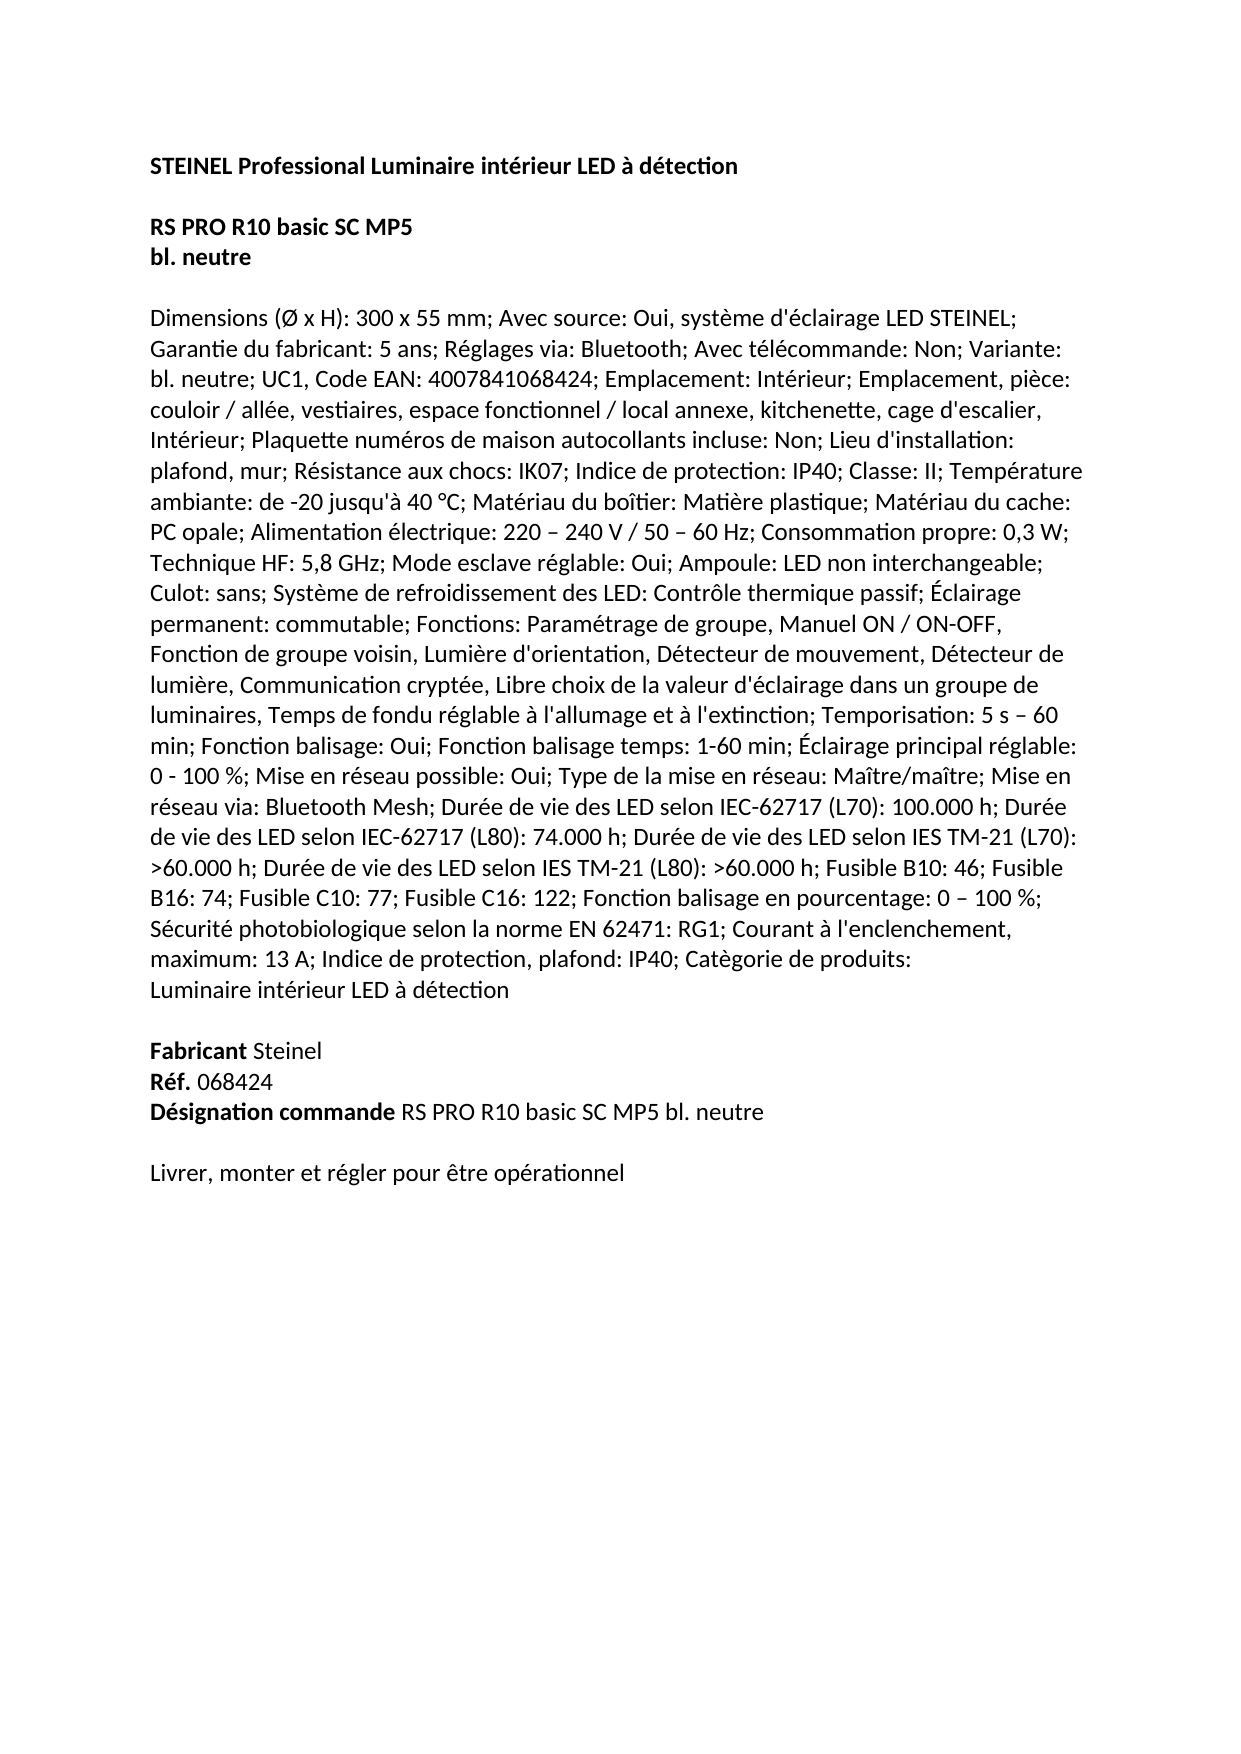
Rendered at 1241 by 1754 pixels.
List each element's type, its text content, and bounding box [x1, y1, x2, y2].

text Fabricant Steinel [150, 1035, 1090, 1066]
text RS PRO R10 basic SC MP5 [150, 211, 1090, 242]
text bl. neutre [150, 242, 1090, 272]
text Réf. 068424 [150, 1066, 1090, 1096]
text Désignation commande RS PRO R10 basic SC MP5 bl. neutre [150, 1096, 1090, 1127]
text STEINEL Professional Luminaire intérieur LED à détection [150, 150, 1090, 181]
text Dimensions (Ø x H): 300 x 55 mm; Avec source: Oui, système d'éclairage LED STEINEL; Garantie du fabricant: 5 ans; Réglages via: Bluetooth; Avec télécommande: Non; Variante: bl. neutre; UC1, Code EAN: 4007841068424; Emplacement: Intérieur; Emplacement, pièce: couloir / allée, vestiaires, espace fonctionnel / local annexe, kitchenette, cage d'escalier, Intérieur; Plaquette numéros de maison autocollants incluse: Non; Lieu d'installation: plafond, mur; Résistance aux chocs: IK07; Indice de protection: IP40; Classe: II; Température ambiante: de -20 jusqu'à 40 °C; Matériau du boîtier: Matière plastique; Matériau du cache: PC opale; Alimentation électrique: 220 – 240 V / 50 – 60 Hz; Consommation propre: 0,3 W; Technique HF: 5,8 GHz; Mode esclave réglable: Oui; Ampoule: LED non interchangeable; Culot: sans; Système de refroidissement des LED: Contrôle thermique passif; Éclairage permanent: commutable; Fonctions: Paramétrage de groupe, Manuel ON / ON-OFF, Fonction de groupe voisin, Lumière d'orientation, Détecteur de mouvement, Détecteur de lumière, Communication cryptée, Libre choix de la valeur d'éclairage dans un groupe de luminaires, Temps de fondu réglable à l'allumage et à l'extinction; Temporisation: 5 s – 60 min; Fonction balisage: Oui; Fonction balisage temps: 1-60 min; Éclairage principal réglable: 0 - 100 %; Mise en réseau possible: Oui; Type de la mise en réseau: Maître/maître; Mise en réseau via: Bluetooth Mesh; Durée de vie des LED selon IEC-62717 (L70): 100.000 h; Durée de vie des LED selon IEC-62717 (L80): 74.000 h; Durée de vie des LED selon IES TM-21 (L70): >60.000 h; Durée de vie des LED selon IES TM-21 (L80): >60.000 h; Fusible B10: 46; Fusible B16: 74; Fusible C10: 77; Fusible C16: 122; Fonction balisage en pourcentage: 0 – 100 %; Sécurité photobiologique selon la norme EN 62471: RG1; Courant à l'enclenchement, maximum: 13 A; Indice de protection, plafond: IP40; Catègorie de produits: Luminaire intérieur LED à détection [150, 303, 1090, 1004]
text Livrer, monter et régler pour être opérationnel [150, 1157, 1090, 1188]
